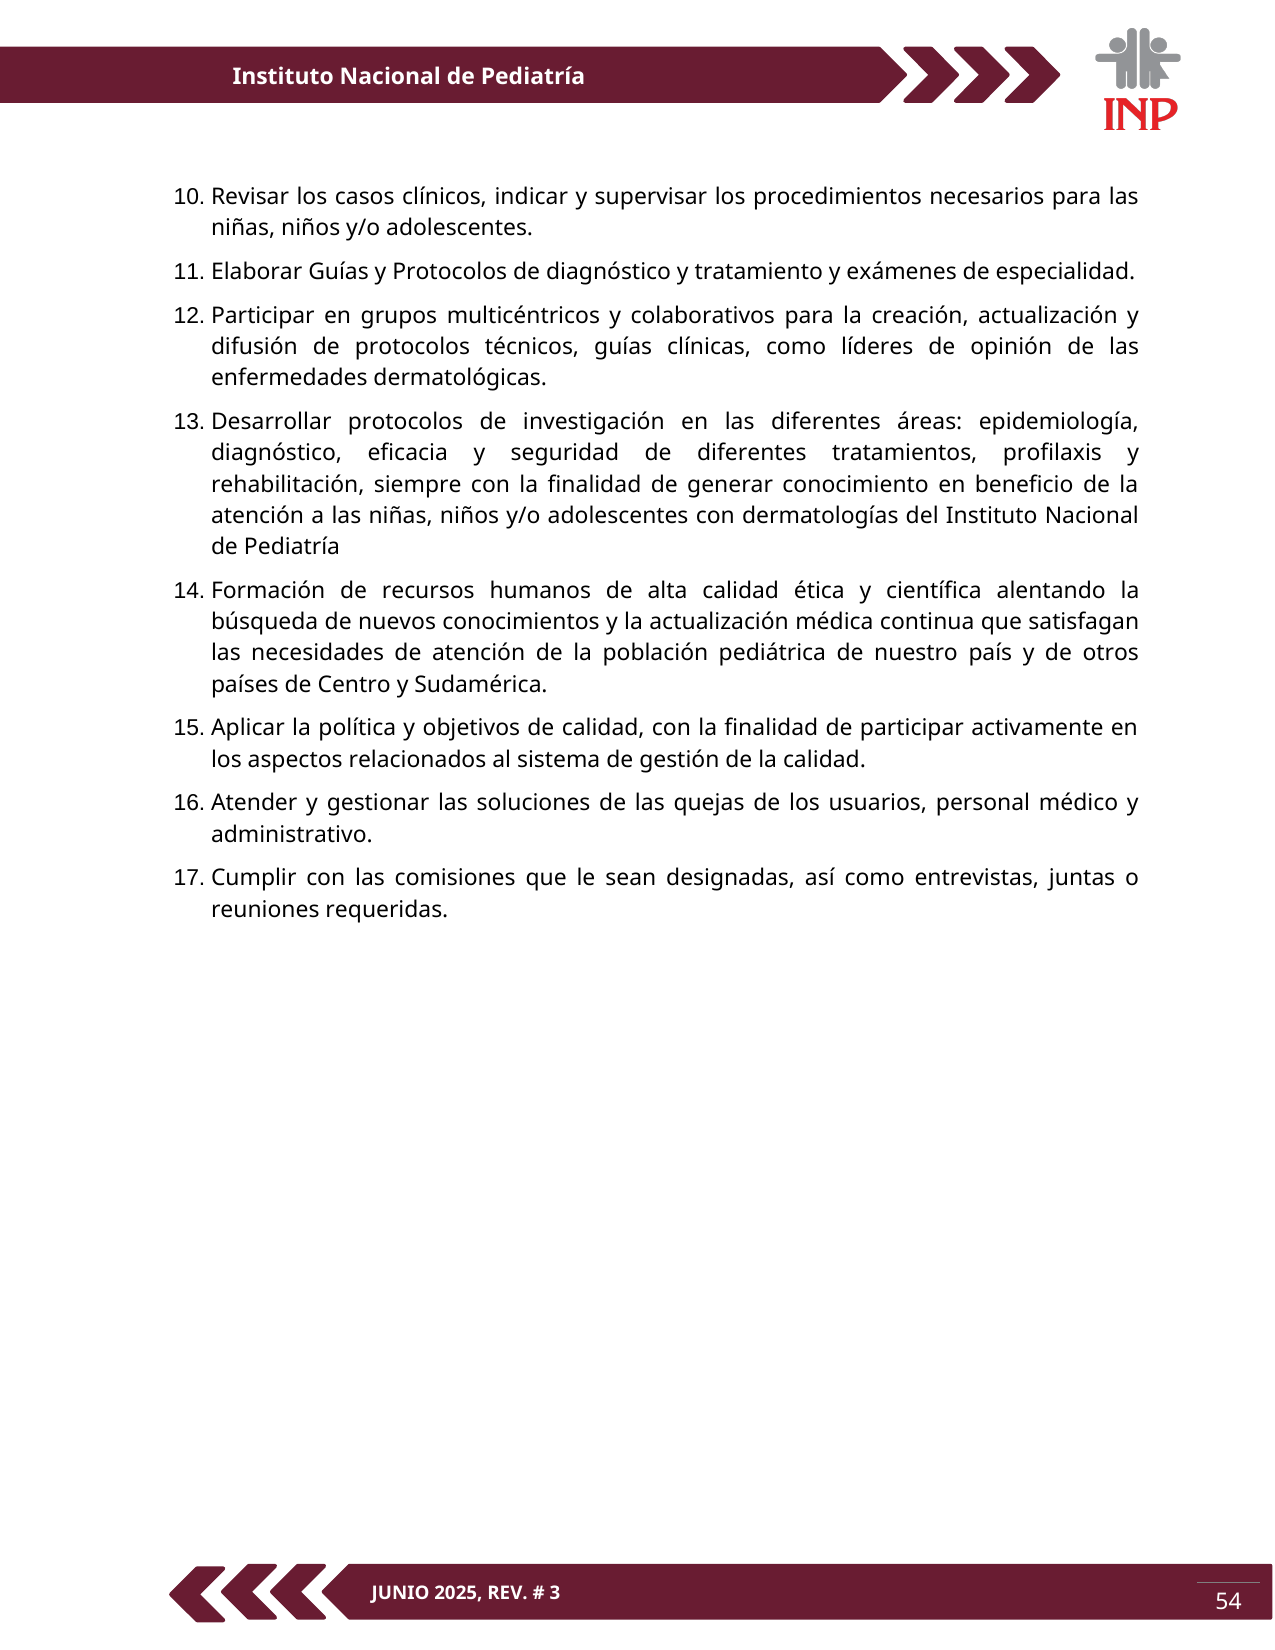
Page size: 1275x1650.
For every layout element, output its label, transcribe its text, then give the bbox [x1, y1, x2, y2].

picture [1095, 28, 1181, 130]
list Aplicar la política y objetivos de calidad, con la finalidad de participar activamente en los aspectos relacionados al sistema de gestión de la calidad. [173, 711, 1140, 774]
list Elaborar Guías y Protocolos de diagnóstico y tratamiento y exámenes de especialidad. [173, 255, 1140, 286]
list Revisar los casos clínicos, indicar y supervisar los procedimientos necesarios para las niñas, niños y/o adolescentes. [173, 180, 1140, 243]
list Atender y gestionar las soluciones de las quejas de los usuarios, personal médico y administrativo. [173, 786, 1140, 849]
list Formación de recursos humanos de alta calidad ética y científica alentando la búsqueda de nuevos conocimientos y la actualización médica continua que satisfagan las necesidades de atención de la población pediátrica de nuestro país y de otros países de Centro y Sudamérica. [173, 574, 1140, 699]
list Participar en grupos multicéntricos y colaborativos para la creación, actualización y difusión de protocolos técnicos, guías clínicas, como líderes de opinión de las enfermedades dermatológicas. [173, 299, 1140, 393]
list Cumplir con las comisiones que le sean designadas, así como entrevistas, juntas o reuniones requeridas. [173, 861, 1140, 924]
list Desarrollar protocolos de investigación en las diferentes áreas: epidemiología, diagnóstico, eficacia y seguridad de diferentes tratamientos, profilaxis y rehabilitación, siempre con la finalidad de generar conocimiento en beneficio de la atención a las niñas, niños y/o adolescentes con dermatologías del Instituto Nacional de Pediatría [173, 405, 1140, 561]
